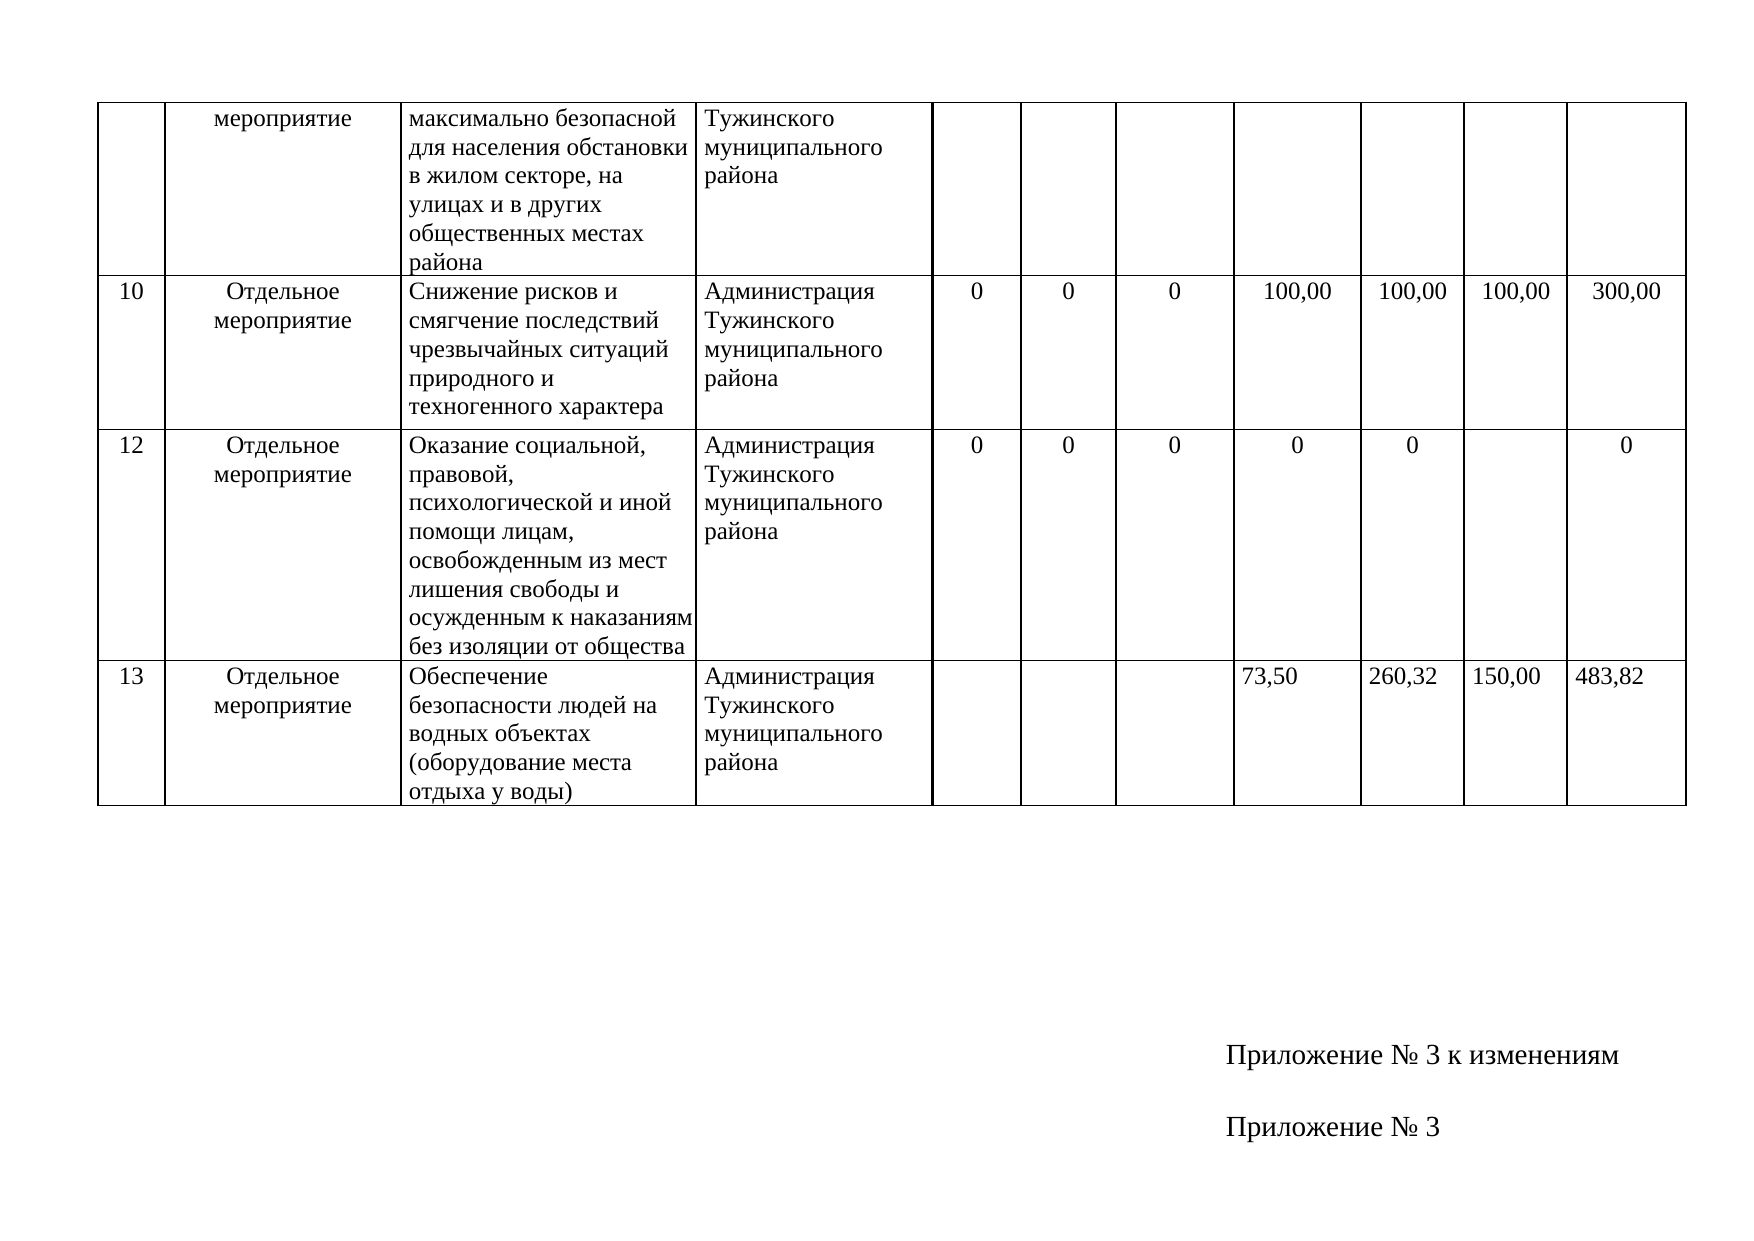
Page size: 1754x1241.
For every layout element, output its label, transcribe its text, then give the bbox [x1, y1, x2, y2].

table_cell Снижение рисков и смягчение последствий чрезвычайных ситуаций природного и техногенного характера [402, 276, 695, 429]
table_cell 483,82 [1568, 661, 1685, 805]
table_cell 0 [1235, 430, 1360, 660]
table_cell 100,00 [1465, 276, 1566, 429]
table_cell [1022, 661, 1115, 805]
table_cell 0 [1117, 276, 1233, 429]
table_cell 0 [1362, 430, 1463, 660]
table_cell [1465, 103, 1566, 275]
table_cell 73,50 [1235, 661, 1360, 805]
text Приложение № 3 [148, 1109, 1636, 1143]
table_cell Оказание социальной, правовой, психологической и иной помощи лицам, освобожденным из мест лишения свободы и осужденным к наказаниям без изоляции от общества [402, 430, 695, 660]
table_cell 10 [99, 276, 164, 429]
table_cell 0 [1235, 103, 1360, 275]
table_cell 0 [1117, 430, 1233, 660]
text Приложение № 3 к изменениям [738, 1037, 1636, 1071]
table_cell Обеспечение безопасности людей на водных объектах (оборудование места отдыха у воды) [402, 661, 695, 805]
table_cell 0 [1022, 103, 1115, 275]
table_cell 0 [934, 103, 1020, 275]
table_cell Создание благоприятной и максимально безопасной для населения обстановки в жилом секторе, на улицах и в других общественных местах района [402, 103, 695, 275]
table_cell 0 [1022, 430, 1115, 660]
table_cell 260,32 [1362, 661, 1463, 805]
table_cell Администрация Тужинского муниципального района [697, 661, 931, 805]
table_cell 0 [1568, 103, 1685, 275]
table_cell 9 [99, 103, 164, 275]
table_cell 0 [934, 430, 1020, 660]
table_cell 100,00 [1362, 276, 1463, 429]
table_cell 12 [99, 430, 164, 660]
table_cell 13 [99, 661, 164, 805]
table_cell 0 [1117, 103, 1233, 275]
table_cell Отдельное мероприятие [166, 103, 400, 275]
table_cell Отдельное мероприятие [166, 661, 400, 805]
table_cell Отдельное мероприятие [166, 276, 400, 429]
table_cell 0 [934, 276, 1020, 429]
table_cell Администрация Тужинского муниципального района [697, 430, 931, 660]
table_cell Администрация Тужинского муниципального района [697, 276, 931, 429]
table_cell 150,00 [1465, 661, 1566, 805]
table_cell 300,00 [1568, 276, 1685, 429]
table_cell 0 [1568, 430, 1685, 660]
table_cell Администрация Тужинского муниципального района [697, 103, 931, 275]
table_cell 0 [1022, 276, 1115, 429]
table_cell Отдельное мероприятие [166, 430, 400, 660]
table_cell [1465, 430, 1566, 660]
table_cell [934, 661, 1020, 805]
table_cell 0 [1362, 103, 1463, 275]
table_cell 100,00 [1235, 276, 1360, 429]
table_cell [1117, 661, 1233, 805]
